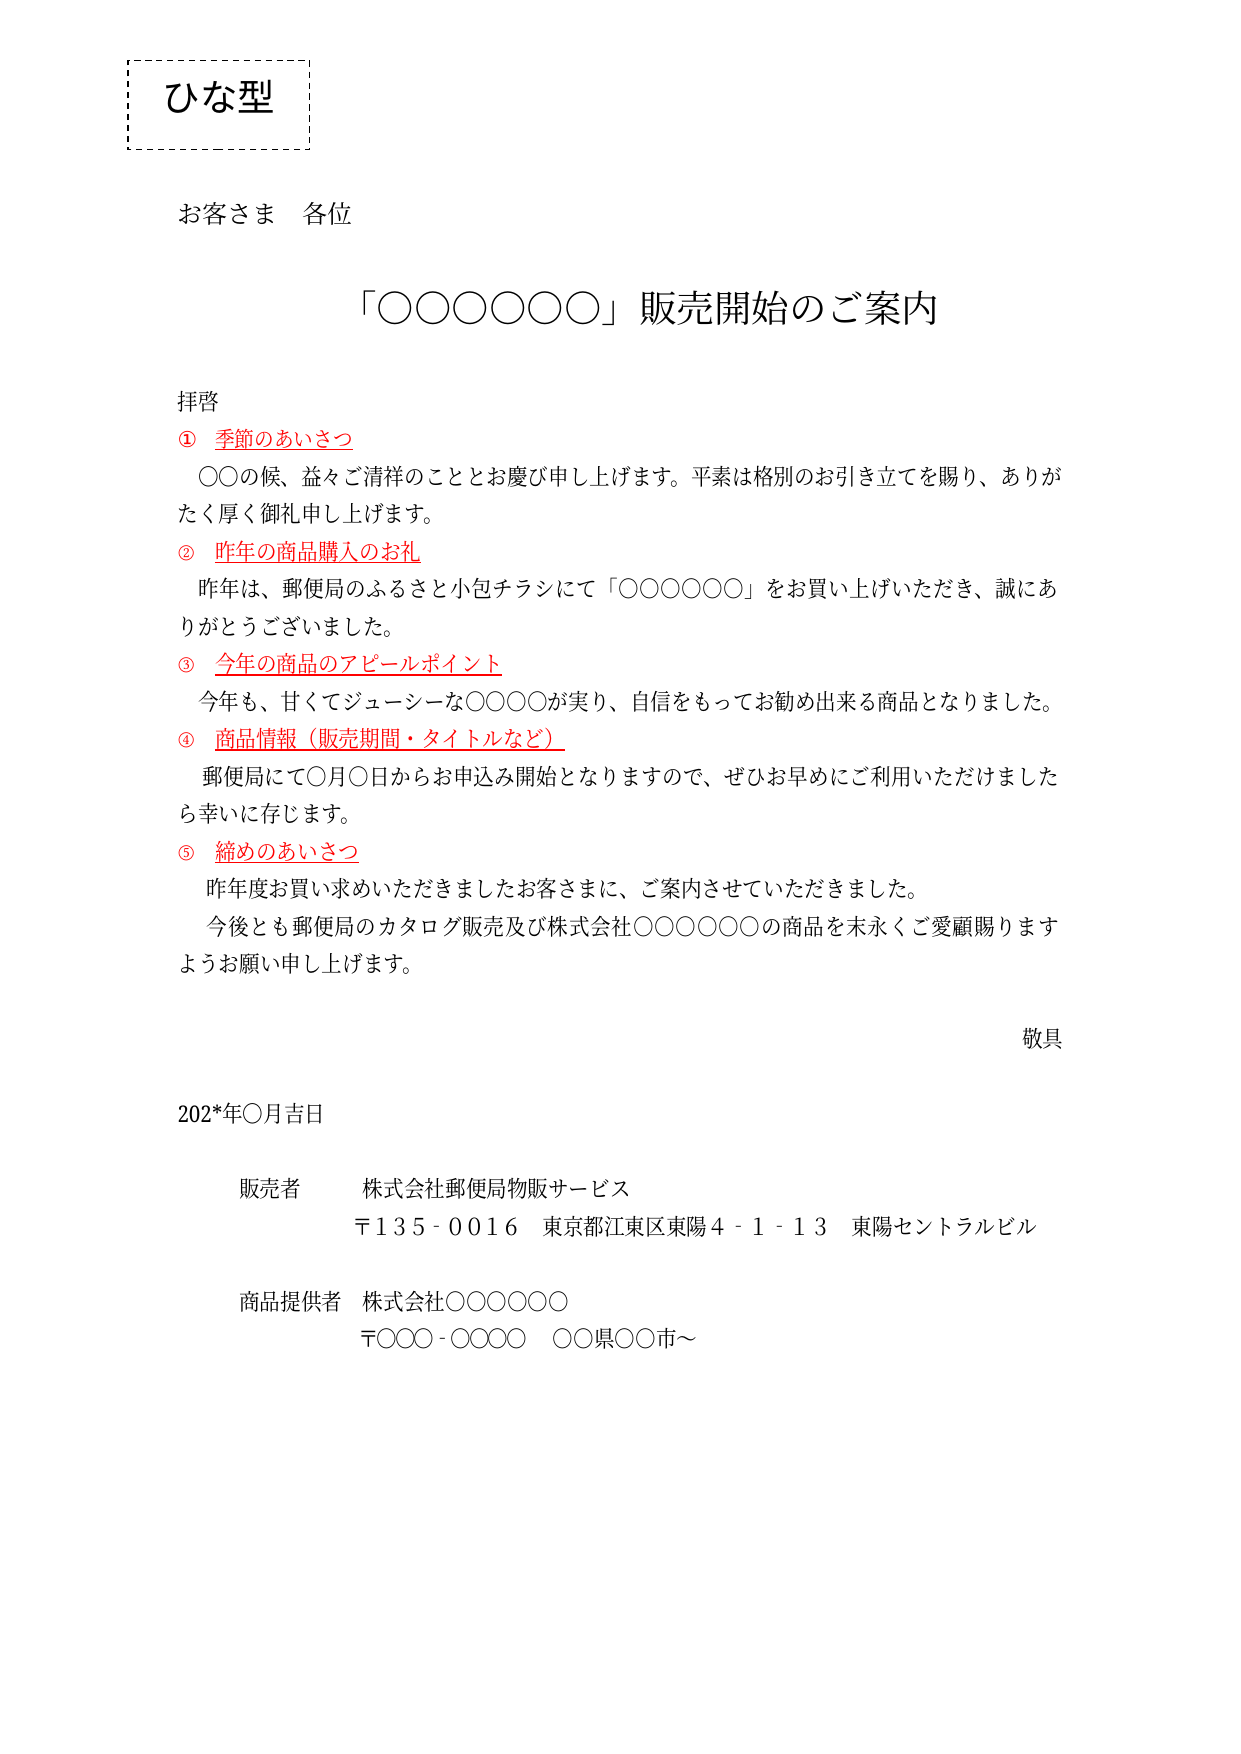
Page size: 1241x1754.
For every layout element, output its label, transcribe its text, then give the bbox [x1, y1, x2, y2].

list 今年の商品のアピールポイント [177, 644, 1063, 681]
list 郵便局にて○月○日からお申込み開始となりますので、ぜひお早めにご利用いただけましたら幸いに存じます。 [177, 756, 1063, 831]
text 今後とも郵便局のカタログ販売及び株式会社○○○○○○の商品を末永くご愛顧賜ります ようお願い申し上げます。 [177, 906, 1063, 981]
text 今年も、甘くてジューシーな○○○○が実り、自信をもってお勧め出来る商品となりました。 [177, 681, 1063, 719]
text 〒○○○‐○○○○ ○○県○○市～ [177, 1319, 896, 1356]
text 202*年〇月吉日 [177, 1094, 1063, 1131]
text お客さま 各位 [177, 194, 1063, 231]
list 季節のあいさつ [177, 419, 1063, 456]
list 商品情報（販売期間・タイトルなど） [177, 719, 1063, 756]
list 昨年は、郵便局のふるさと小包チラシにて「○○○○○○」をお買い上げいただき、誠にありがとうございました。 [177, 569, 1063, 644]
text 拝啓 [177, 381, 1063, 419]
text 「○○○○○○」販売開始のご案内 [177, 269, 1063, 344]
list 昨年の商品購入のお礼 [177, 531, 1063, 569]
text 〒１３５‐００１６ 東京都江東区東陽４‐１‐１３ 東陽セントラルビル [177, 1206, 1063, 1244]
text 販売者 株式会社郵便局物販サービス [177, 1169, 1063, 1206]
text 敬具 [177, 1019, 1063, 1056]
text 商品提供者 株式会社○○○○○○ [177, 1281, 1063, 1319]
list 締めのあいさつ [177, 831, 1063, 869]
text 〇〇の候、益々ご清祥のこととお慶び申し上げます。平素は格別のお引き立てを賜り、ありがたく厚く御礼申し上げます。 [177, 456, 1063, 531]
list 昨年度お買い求めいただきましたお客さまに、ご案内させていただきました。 [177, 869, 1063, 906]
